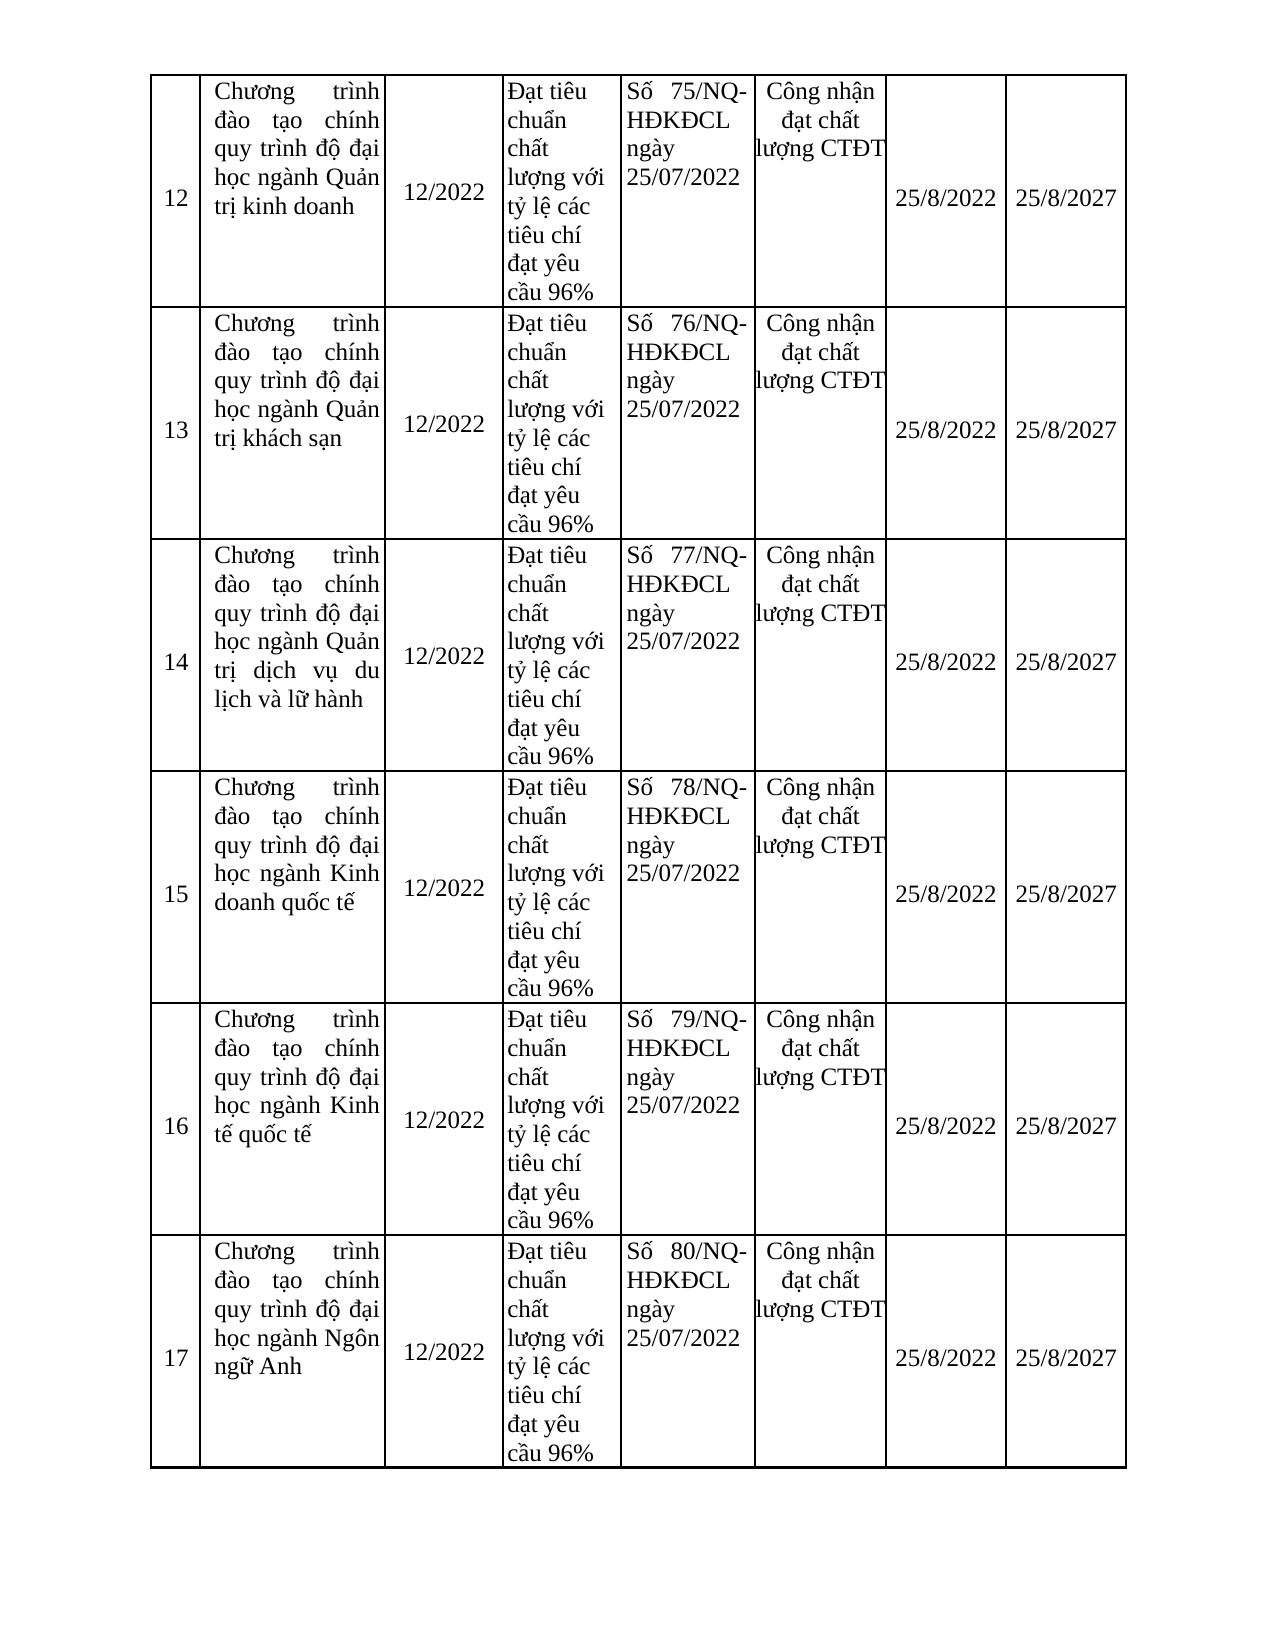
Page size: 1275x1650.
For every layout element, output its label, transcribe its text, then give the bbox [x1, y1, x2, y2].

table_cell 25/8/2022 [887, 1236, 1005, 1466]
table_cell Chương trình đào tạo chính quy trình độ đại học ngành Kinh tế quốc tế [201, 1004, 384, 1234]
table_cell 12/2022 [386, 76, 502, 306]
table_cell 12/2022 [386, 308, 502, 538]
table_cell Chương trình đào tạo chính quy trình độ đại học ngành Quản trị kinh doanh [201, 76, 384, 306]
table_cell Đạt tiêu chuẩn chất lượng với tỷ lệ các tiêu chí đạt yêu cầu 96% [504, 1236, 620, 1466]
table_cell 12/2022 [386, 540, 502, 770]
table_cell Chương trình đào tạo chính quy trình độ đại học ngành Ngôn ngữ Anh [201, 1236, 384, 1466]
table_cell Chương trình đào tạo chính quy trình độ đại học ngành Kinh doanh quốc tế [201, 772, 384, 1002]
table_cell 12/2022 [386, 1004, 502, 1234]
table_cell Chương trình đào tạo chính quy trình độ đại học ngành Quản trị dịch vụ du lịch và lữ hành [201, 540, 384, 770]
table_cell 25/8/2022 [887, 76, 1005, 306]
table_cell 25/8/2022 [887, 772, 1005, 1002]
table_cell 25/8/2027 [1007, 1236, 1125, 1466]
table_cell 14 [152, 540, 199, 770]
table_cell Đạt tiêu chuẩn chất lượng với tỷ lệ các tiêu chí đạt yêu cầu 96% [504, 1004, 620, 1234]
table_cell Số 76/NQ-HĐKĐCL ngày 25/07/2022 [622, 308, 754, 538]
table_cell Số 79/NQ-HĐKĐCL ngày 25/07/2022 [622, 1004, 754, 1234]
table_cell Công nhận đạt chất lượng CTĐT [756, 772, 885, 1002]
table_cell 17 [152, 1236, 199, 1466]
table_cell 25/8/2022 [887, 540, 1005, 770]
table_cell 25/8/2027 [1007, 76, 1125, 306]
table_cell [756, 1236, 885, 1466]
table_cell Chương trình đào tạo chính quy trình độ đại học ngành Quản trị khách sạn [201, 308, 384, 538]
table_cell Đạt tiêu chuẩn chất lượng với tỷ lệ các tiêu chí đạt yêu cầu 96% [504, 772, 620, 1002]
table_cell 25/8/2027 [1007, 1004, 1125, 1234]
table_cell Công nhận đạt chất lượng CTĐT [756, 540, 885, 770]
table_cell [756, 76, 885, 306]
table_cell 25/8/2027 [1007, 772, 1125, 1002]
table_cell 25/8/2027 [1007, 540, 1125, 770]
table_cell Đạt tiêu chuẩn chất lượng với tỷ lệ các tiêu chí đạt yêu cầu 96% [504, 76, 620, 306]
table_cell Số 80/NQ-HĐKĐCL ngày 25/07/2022 [622, 1236, 754, 1466]
table_cell 16 [152, 1004, 199, 1234]
table_cell 12/2022 [386, 1236, 502, 1466]
table_cell Công nhận đạt chất lượng CTĐT [756, 1004, 885, 1234]
table_cell Số 78/NQ-HĐKĐCL ngày 25/07/2022 [622, 772, 754, 1002]
table_cell Công nhận đạt chất lượng CTĐT [756, 308, 885, 538]
table_cell 13 [152, 308, 199, 538]
table_cell 15 [152, 772, 199, 1002]
table_cell Đạt tiêu chuẩn chất lượng với tỷ lệ các tiêu chí đạt yêu cầu 96% [504, 308, 620, 538]
table_cell Số 75/NQ-HĐKĐCL ngày 25/07/2022 [622, 76, 754, 306]
table_cell Số 77/NQ-HĐKĐCL ngày 25/07/2022 [622, 540, 754, 770]
table_cell 25/8/2022 [887, 1004, 1005, 1234]
table_cell Đạt tiêu chuẩn chất lượng với tỷ lệ các tiêu chí đạt yêu cầu 96% [504, 540, 620, 770]
table_cell 25/8/2027 [1007, 308, 1125, 538]
table_cell 12 [152, 76, 199, 306]
table_cell 12/2022 [386, 772, 502, 1002]
table_cell 25/8/2022 [887, 308, 1005, 538]
